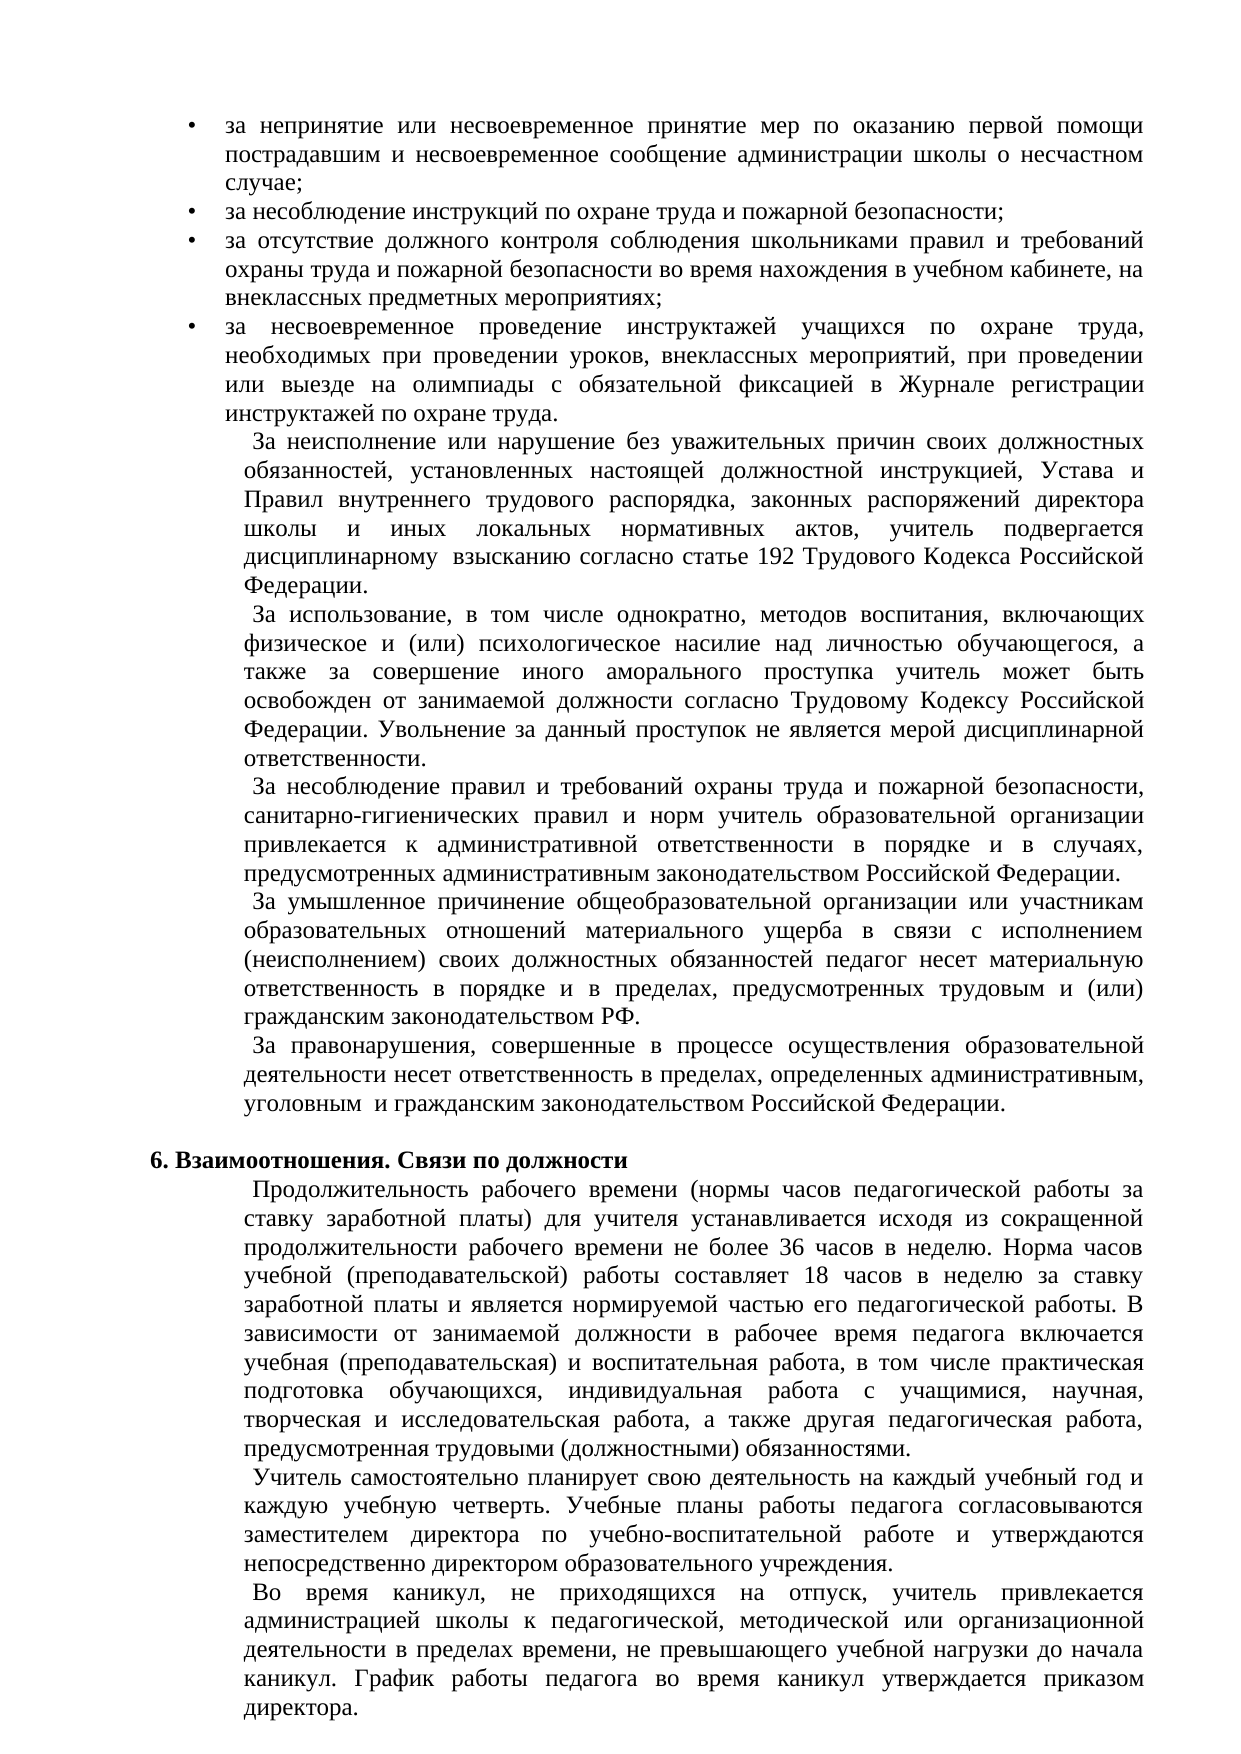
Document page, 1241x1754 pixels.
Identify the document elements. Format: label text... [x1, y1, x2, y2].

list за несоблюдение инструкций по охране труда и пожарной безопасности; [187, 196, 1157, 225]
list За неисполнение или нарушение без уважительных причин своих должностных обязанностей, установленных настоящей должностной инструкцией, Устава и Правил внутреннего трудового распорядка, законных распоряжений директора школы и иных локальных нормативных актов, учитель подвергается дисциплинарному взысканию согласно статье 192 Трудового Кодекса Российской Федерации. [244, 426, 1144, 599]
subtitle Взаимоотношения. Связи по должности [150, 1146, 1157, 1174]
list Учитель самостоятельно планирует свою деятельность на каждый учебный год и каждую учебную четверть. Учебные планы работы педагога согласовываются заместителем директора по учебно-воспитательной работе и утверждаются непосредственно директором образовательного учреждения. [244, 1462, 1144, 1577]
list За умышленное причинение общеобразовательной организации или участникам образовательных отношений материального ущерба в связи с исполнением (неисполнением) своих должностных обязанностей педагог несет материальную ответственность в порядке и в пределах, предусмотренных трудовым и (или) гражданским законодательством РФ. [244, 886, 1144, 1030]
list За несоблюдение правил и требований охраны труда и пожарной безопасности, санитарно-гигиенических правил и норм учитель образовательной организации привлекается к административной ответственности в порядке и в случаях, предусмотренных административным законодательством Российской Федерации. [244, 771, 1144, 886]
list за непринятие или несвоевременное принятие мер по оказанию первой помощи пострадавшим и несвоевременное сообщение администрации школы о несчастном случае; [187, 110, 1144, 196]
list Во время каникул, не приходящихся на отпуск, учитель привлекается администрацией школы к педагогической, методической или организационной деятельности в пределах времени, не превышающего учебной нагрузки до начала каникул. График работы педагога во время каникул утверждается приказом директора. [244, 1577, 1144, 1721]
list Продолжительность рабочего времени (нормы часов педагогической работы за ставку заработной платы) для учителя устанавливается исходя из сокращенной продолжительности рабочего времени не более 36 часов в неделю. Норма часов учебной (преподавательской) работы составляет 18 часов в неделю за ставку заработной платы и является нормируемой частью его педагогической работы. В зависимости от занимаемой должности в рабочее время педагога включается учебная (преподавательская) и воспитательная работа, в том числе практическая подготовка обучающихся, индивидуальная работа с учащимися, научная, творческая и исследовательская работа, а также другая педагогическая работа, предусмотренная трудовыми (должностными) обязанностями. [244, 1174, 1144, 1462]
list За правонарушения, совершенные в процессе осуществления образовательной деятельности несет ответственность в пределах, определенных административным, уголовным и гражданским законодательством Российской Федерации. [244, 1030, 1144, 1116]
list за отсутствие должного контроля соблюдения школьниками правил и требований охраны труда и пожарной безопасности во время нахождения в учебном кабинете, на внеклассных предметных мероприятиях; [187, 225, 1144, 311]
list За использование, в том числе однократно, методов воспитания, включающих физическое и (или) психологическое насилие над личностью обучающегося, а также за совершение иного аморального проступка учитель может быть освобожден от занимаемой должности согласно Трудовому Кодексу Российской Федерации. Увольнение за данный проступок не является мерой дисциплинарной ответственности. [244, 599, 1144, 771]
list за несвоевременное проведение инструктажей учащихся по охране труда, необходимых при проведении уроков, внеклассных мероприятий, при проведении или выезде на олимпиады с обязательной фиксацией в Журнале регистрации инструктажей по охране труда. [187, 311, 1144, 426]
